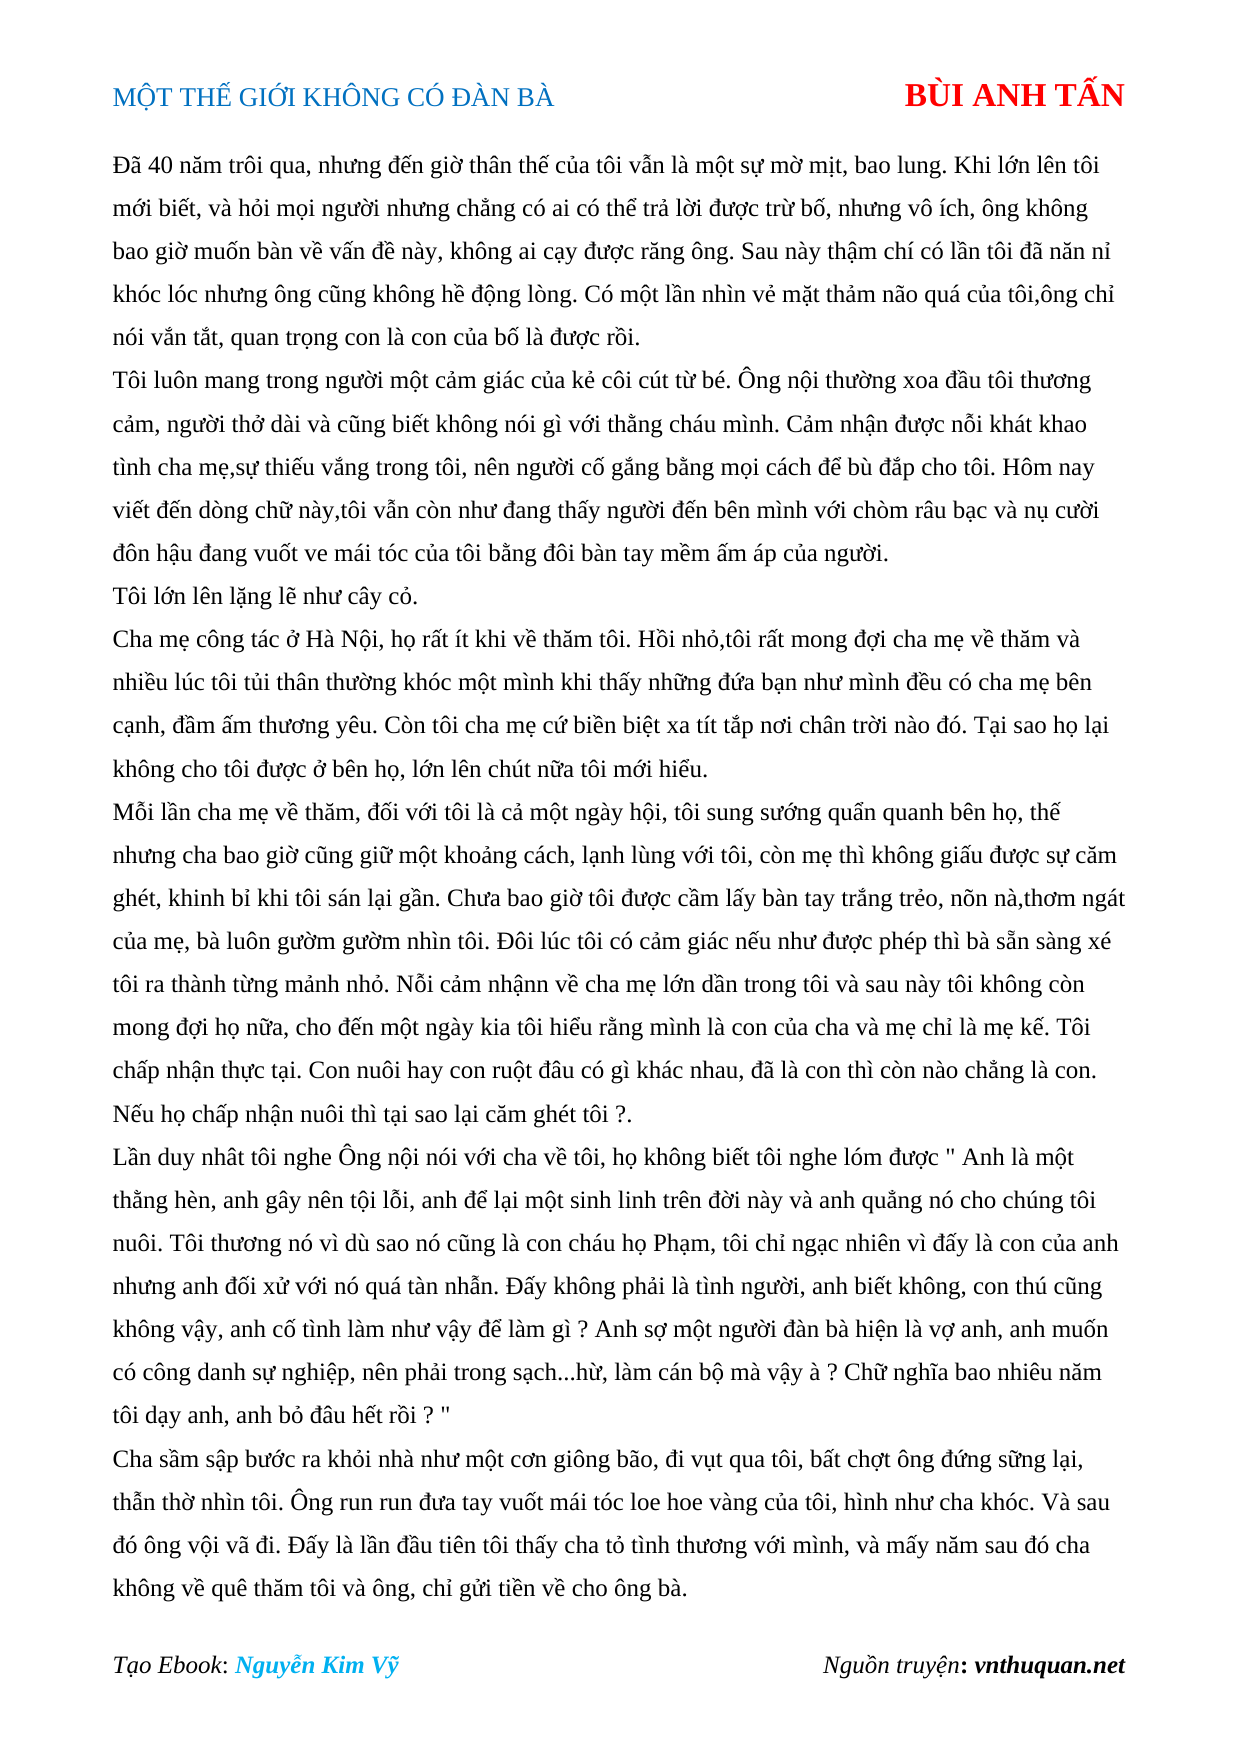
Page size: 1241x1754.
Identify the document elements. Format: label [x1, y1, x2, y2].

text [112, 150, 1128, 1602]
